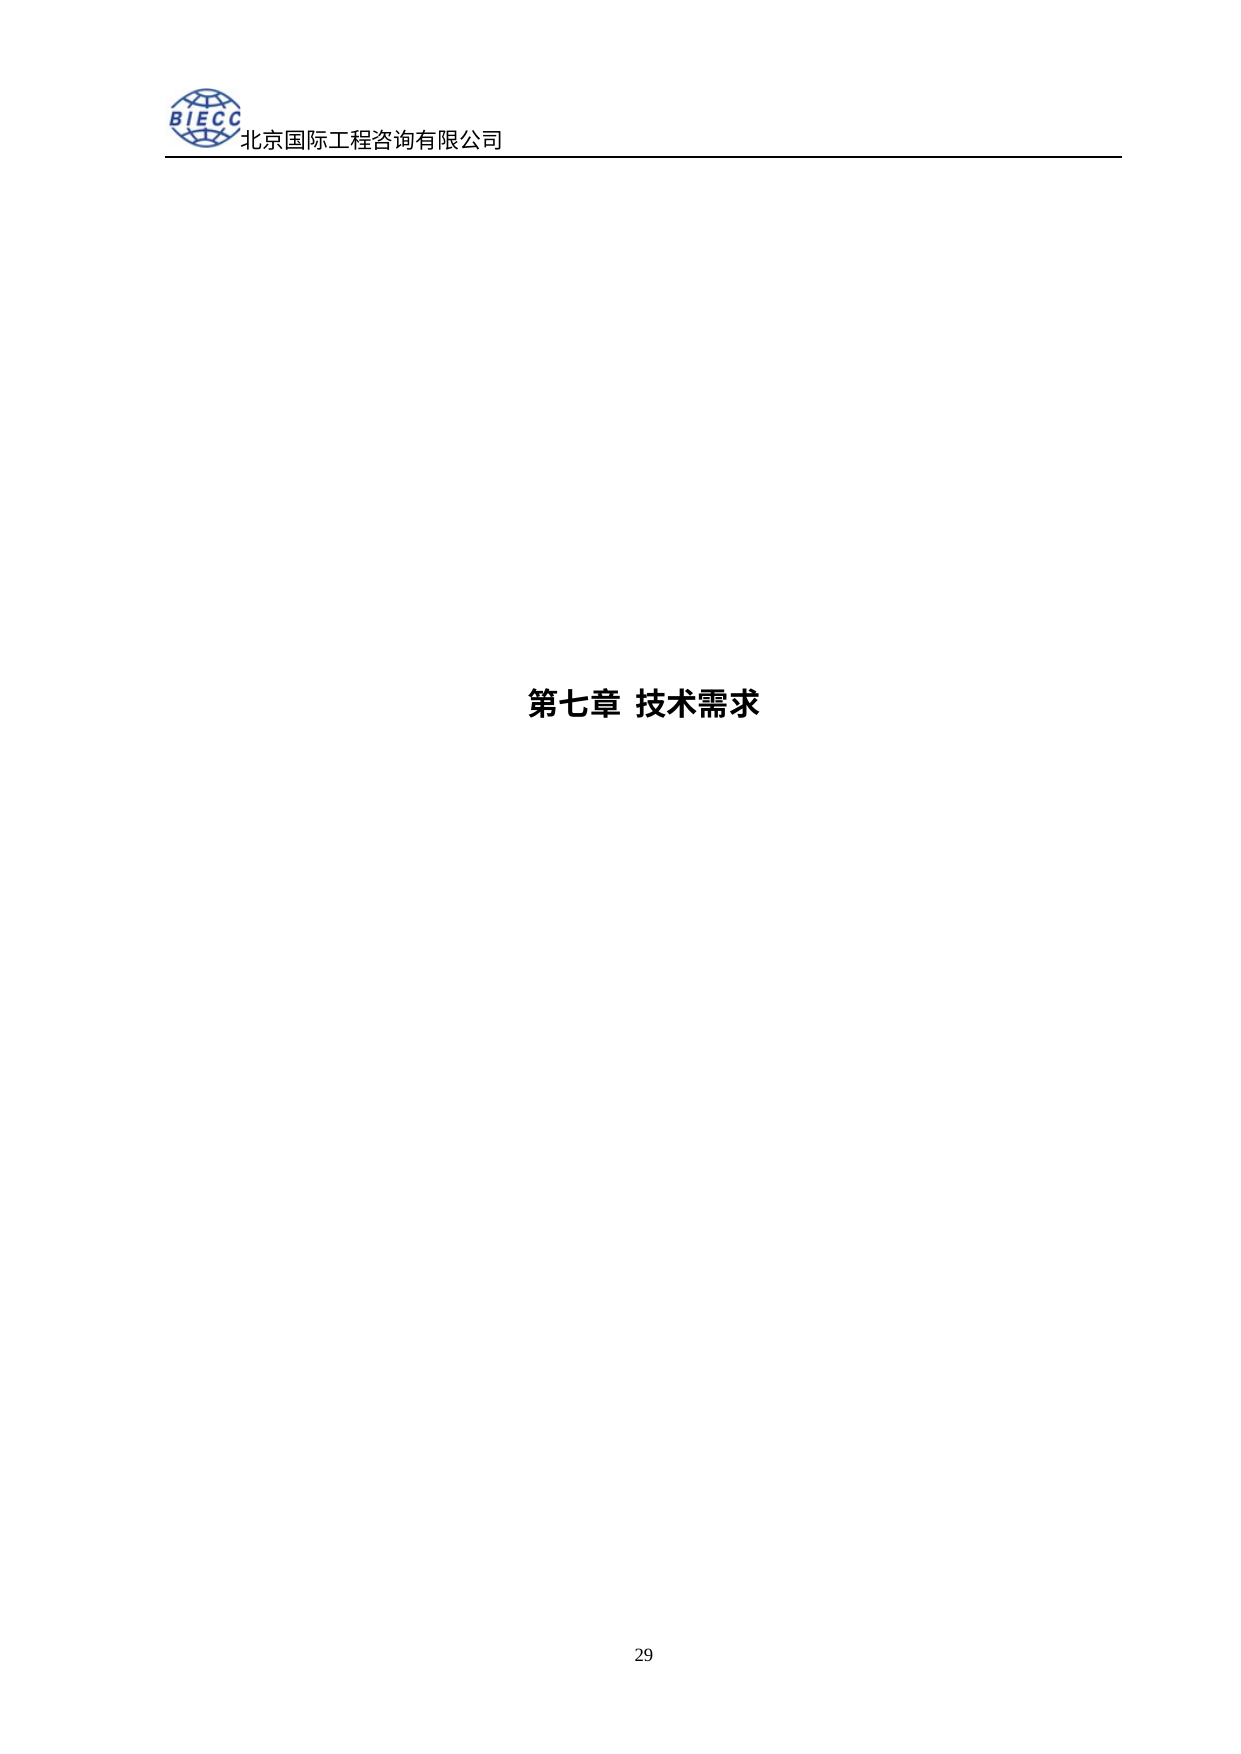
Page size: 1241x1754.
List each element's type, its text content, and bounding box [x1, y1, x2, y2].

picture [165, 88, 241, 148]
subtitle 第七章 技术需求 [165, 679, 1122, 725]
